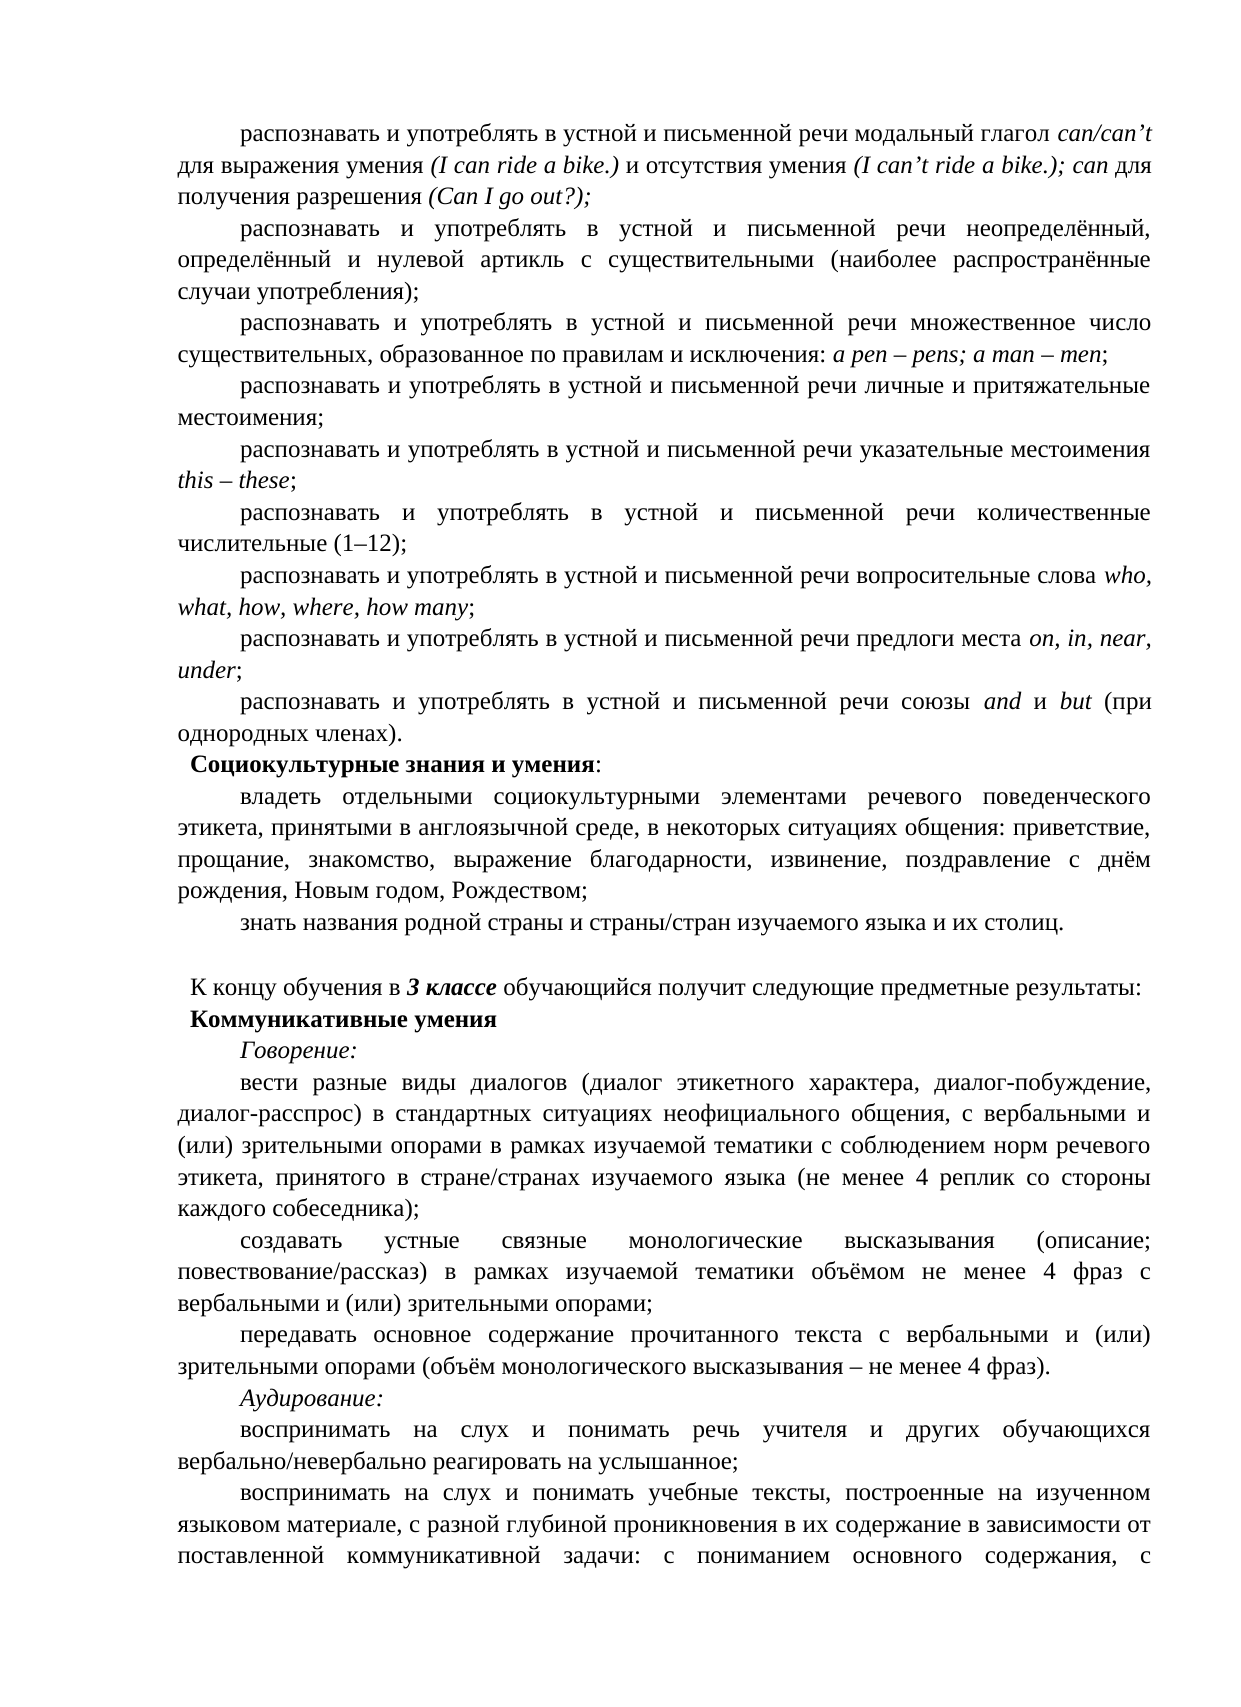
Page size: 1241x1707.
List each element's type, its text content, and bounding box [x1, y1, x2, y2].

text распознавать и употреблять в устной и письменной речи неопределённый, определённый и нулевой артикль с существительными (наиболее распространённые случаи употребления); [177, 213, 1152, 305]
text Аудирование: [177, 1383, 1152, 1411]
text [177, 1477, 1152, 1569]
text владеть отдельными социокультурными элементами речевого поведенческого этикета, принятыми в англоязычной среде, в некоторых ситуациях общения: приветствие, прощание, знакомство, выражение благодарности, извинение, поздравление с днём рождения, Новым годом, Рождеством; [177, 781, 1152, 904]
text Коммуникативные умения [190, 1004, 1152, 1033]
text воспринимать на слух и понимать речь учителя и других обучающихся вербально/невербально реагировать на услышанное; [177, 1414, 1152, 1474]
text К концу обучения в 3 классе обучающийся получит следующие предметные результаты: [190, 972, 1152, 1001]
text Социокультурные знания и умения: [190, 749, 1152, 778]
text распознавать и употреблять в устной и письменной речи количественные числительные (1–12); [177, 497, 1152, 557]
text создавать устные связные монологические высказывания (описание; повествование/рассказ) в рамках изучаемой тематики объёмом не менее 4 фраз с вербальными и (или) зрительными опорами; [177, 1225, 1152, 1317]
text знать названия родной страны и страны/стран изучаемого языка и их столиц. [177, 907, 1152, 936]
text распознавать и употреблять в устной и письменной речи личные и притяжательные местоимения; [177, 371, 1152, 431]
text распознавать и употреблять в устной и письменной речи множественное число существительных, образованное по правилам и исключения: a pen – pens; a man – men; [177, 307, 1152, 368]
text Говорение: [177, 1035, 1152, 1064]
text распознавать и употреблять в устной и письменной речи указательные местоимения this – these; [177, 434, 1152, 494]
text распознавать и употреблять в устной и письменной речи модальный глагол сan/can’t для выражения умения (I can ride a bike.) и отсутствия умения (I can’t ride a bike.); can для получения разрешения (Can I go out?); [177, 118, 1152, 210]
text передавать основное содержание прочитанного текста с вербальными и (или) зрительными опорами (объём монологического высказывания – не менее 4 фраз). [177, 1319, 1152, 1380]
text вести разные виды диалогов (диалог этикетного характера, диалог-побуждение, диалог-расспрос) в стандартных ситуациях неофициального общения, с вербальными и (или) зрительными опорами в рамках изучаемой тематики с соблюдением норм речевого этикета, принятого в стране/странах изучаемого языка (не менее 4 реплик со стороны каждого собеседника); [177, 1067, 1152, 1222]
text распознавать и употреблять в устной и письменной речи союзы and и but (при однородных членах). [177, 686, 1152, 747]
text распознавать и употреблять в устной и письменной речи предлоги места on, in, near, under; [177, 623, 1152, 683]
text распознавать и употреблять в устной и письменной речи вопросительные слова who, what, how, where, how many; [177, 560, 1152, 620]
